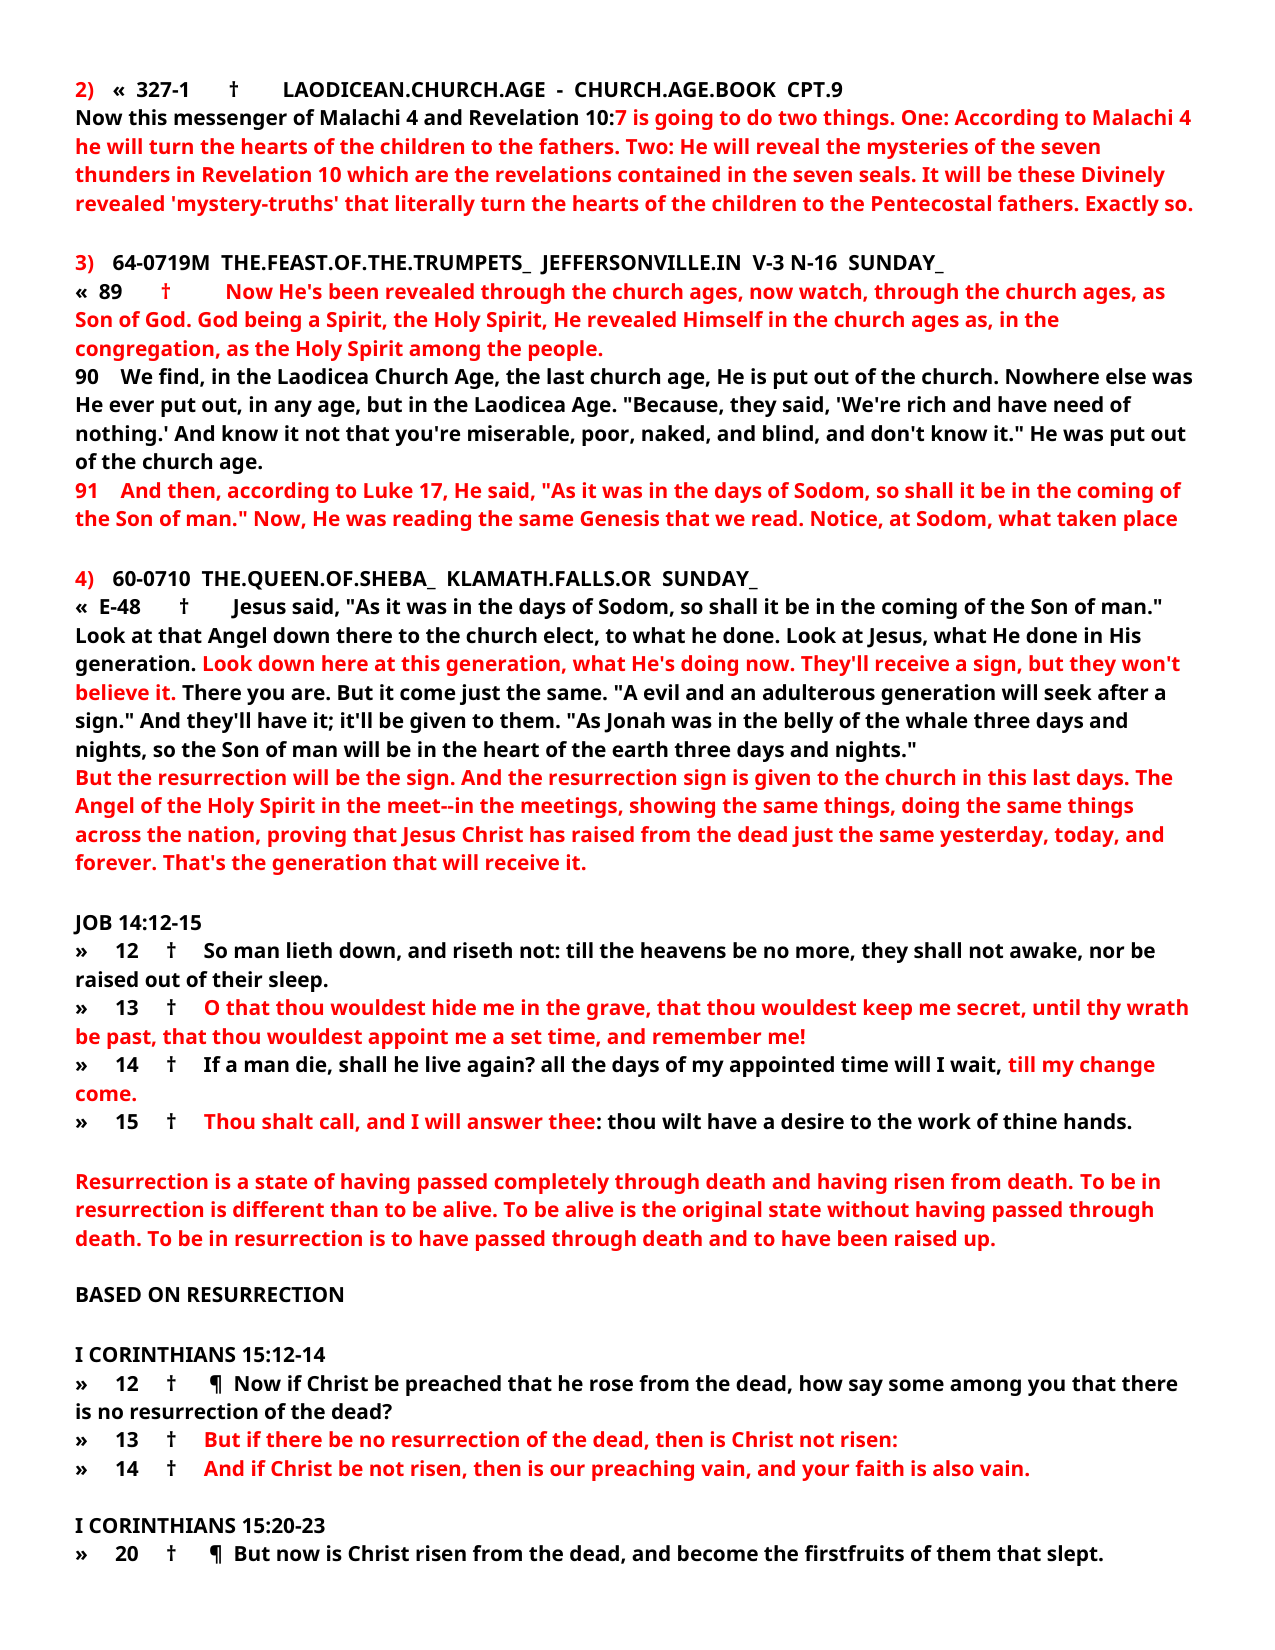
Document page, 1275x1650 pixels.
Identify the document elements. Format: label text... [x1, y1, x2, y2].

text » 12 † ¶ Now if Christ be preached that he rose from the dead, how say some among you that there is no resurrection of the dead? [75, 1369, 1200, 1426]
text I CORINTHIANS 15:20-23 [75, 1511, 1200, 1539]
text » 15 † Thou shalt call, and I will answer thee: thou wilt have a desire to the work of thine hands. [75, 1107, 1200, 1136]
text But the resurrection will be the sign. And the resurrection sign is given to the church in this last days. The Angel of the Holy Spirit in the meet--in the meetings, showing the same things, doing the same things across the nation, proving that Jesus Christ has raised from the dead just the same yesterday, today, and forever. That's the generation that will receive it. [75, 763, 1200, 877]
list 60-0710 THE.QUEEN.OF.SHEBA_ KLAMATH.FALLS.OR SUNDAY_ [75, 564, 1200, 592]
text « E-48 † Jesus said, "As it was in the days of Sodom, so shall it be in the coming of the Son of man." Look at that Angel down there to the church elect, to what he done. Look at Jesus, what He done in His generation. Look down here at this generation, what He's doing now. They'll receive a sign, but they won't believe it. There you are. But it come just the same. "A evil and an adulterous generation will seek after a sign." And they'll have it; it'll be given to them. "As Jonah was in the belly of the whale three days and nights, so the Son of man will be in the heart of the earth three days and nights." [75, 592, 1200, 763]
text 91 And then, according to Luke 17, He said, "As it was in the days of Sodom, so shall it be in the coming of the Son of man." Now, He was reading the same Genesis that we read. Notice, at Sodom, what taken place [75, 476, 1200, 533]
text » 14 † If a man die, shall he live again? all the days of my appointed time will I wait, till my change come. [75, 1050, 1200, 1107]
text BASED ON RESURRECTION [75, 1281, 1200, 1309]
text 90 We find, in the Laodicea Church Age, the last church age, He is put out of the church. Nowhere else was He ever put out, in any age, but in the Laodicea Age. "Because, they said, 'We're rich and have need of nothing.' And know it not that you're miserable, poor, naked, and blind, and don't know it." He was put out of the church age. [75, 362, 1200, 476]
text » 14 † And if Christ be not risen, then is our preaching vain, and your faith is also vain. [75, 1454, 1200, 1482]
text Resurrection is a state of having passed completely through death and having risen from death. To be in resurrection is different than to be alive. To be alive is the original state without having passed through death. To be in resurrection is to have passed through death and to have been raised up. [75, 1167, 1200, 1252]
list « 327-1 † LAODICEAN.CHURCH.AGE - CHURCH.AGE.BOOK CPT.9 [75, 75, 1200, 103]
text » 20 † ¶ But now is Christ risen from the dead, and become the firstfruits of them that slept. [75, 1539, 1200, 1568]
text Now this messenger of Malachi 4 and Revelation 10:7 is going to do two things. One: According to Malachi 4 he will turn the hearts of the children to the fathers. Two: He will reveal the mysteries of the seven thunders in Revelation 10 which are the revelations contained in the seven seals. It will be these Divinely revealed 'mystery-truths' that literally turn the hearts of the children to the Pentecostal fathers. Exactly so. [75, 103, 1200, 217]
text » 13 † O that thou wouldest hide me in the grave, that thou wouldest keep me secret, until thy wrath be past, that thou wouldest appoint me a set time, and remember me! [75, 993, 1200, 1050]
text JOB 14:12-15 [75, 908, 1200, 937]
text « 89 † Now He's been revealed through the church ages, now watch, through the church ages, as Son of God. God being a Spirit, the Holy Spirit, He revealed Himself in the church ages as, in the congregation, as the Holy Spirit among the people. [75, 277, 1200, 362]
text » 13 † But if there be no resurrection of the dead, then is Christ not risen: [75, 1426, 1200, 1454]
list 64-0719M THE.FEAST.OF.THE.TRUMPETS_ JEFFERSONVILLE.IN V-3 N-16 SUNDAY_ [75, 248, 1200, 277]
text I CORINTHIANS 15:12-14 [75, 1340, 1200, 1369]
text » 12 † So man lieth down, and riseth not: till the heavens be no more, they shall not awake, nor be raised out of their sleep. [75, 937, 1200, 993]
